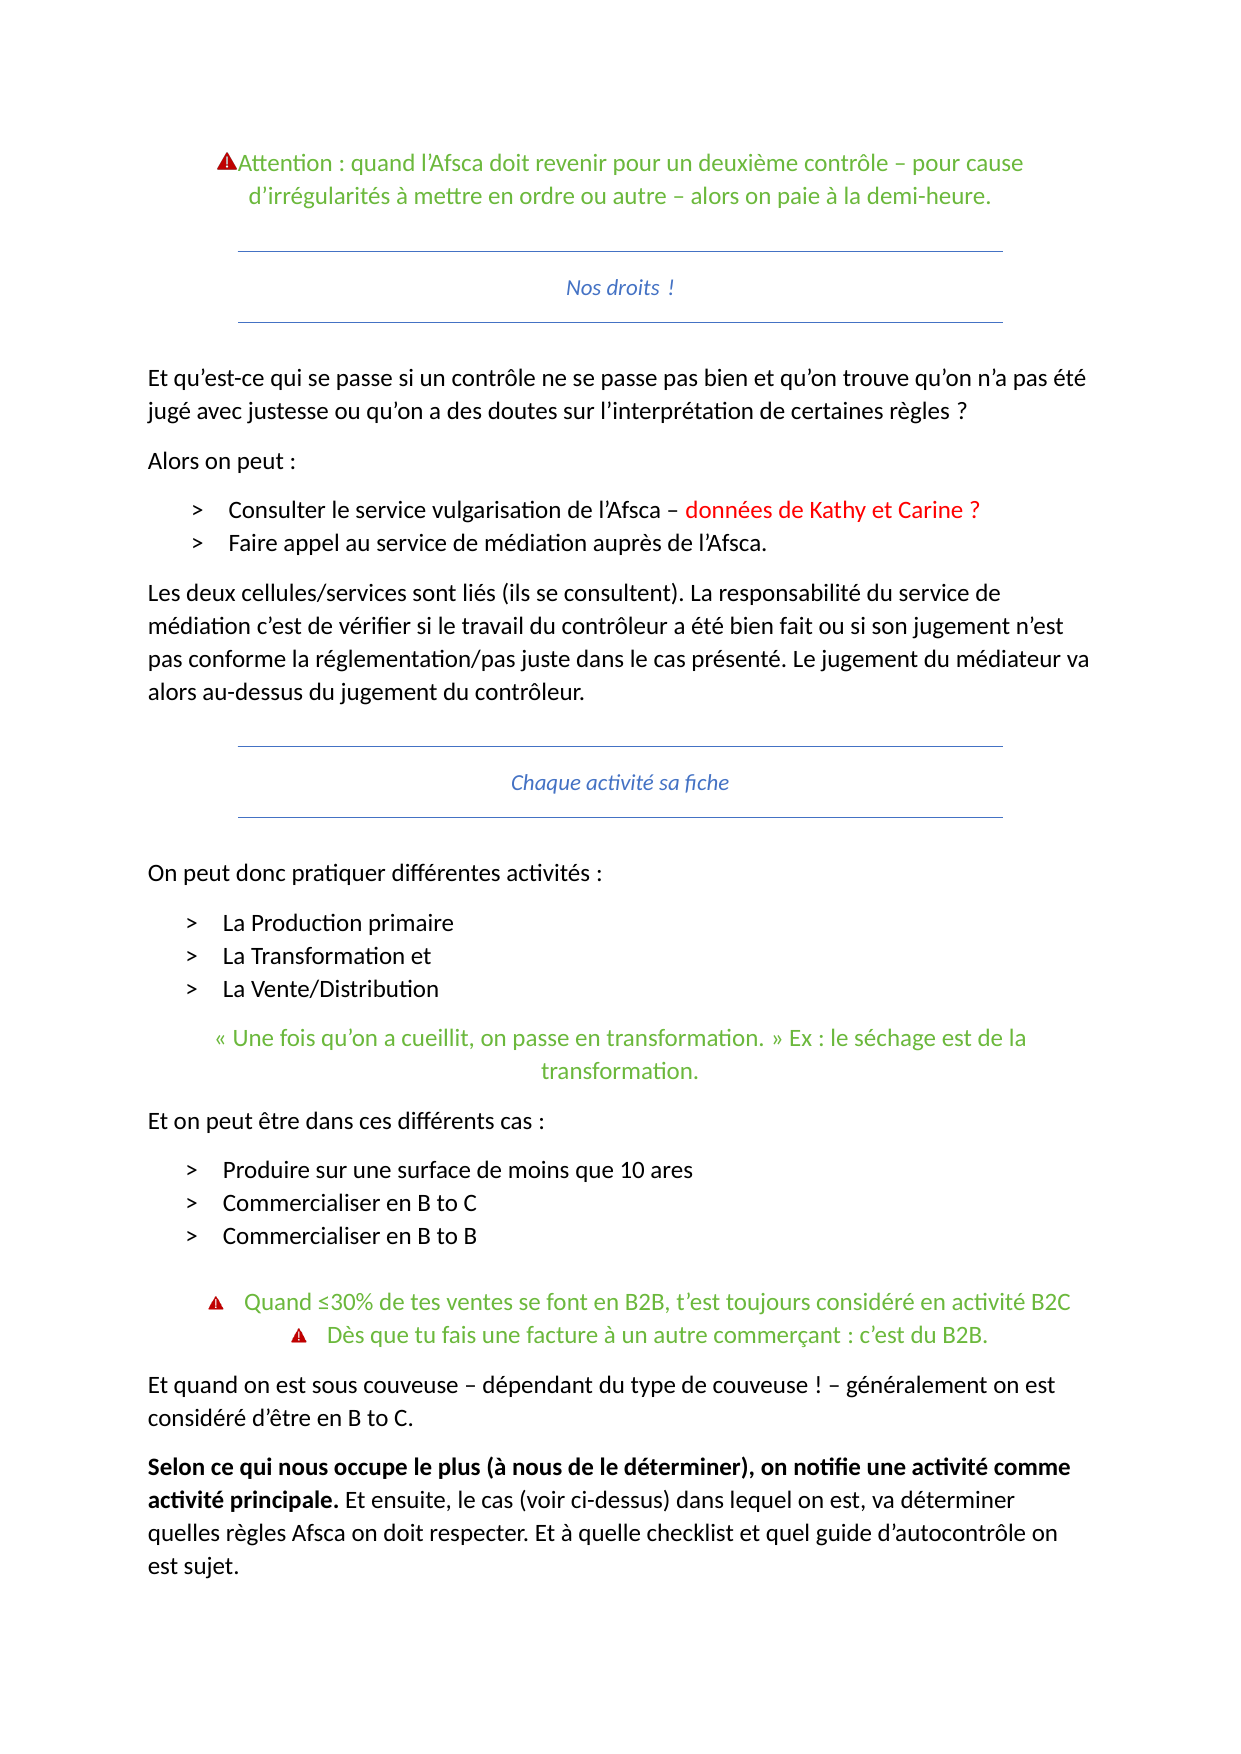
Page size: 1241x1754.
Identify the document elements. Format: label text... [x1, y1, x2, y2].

text Alors on peut : [148, 445, 1093, 475]
text Et quand on est sous couveuse – dépendant du type de couveuse ! – généralement on est considéré d’être en B to C. [148, 1369, 1093, 1432]
text Selon ce qui nous occupe le plus (à nous de le déterminer), on notifie une activité comme activité principale. Et ensuite, le cas (voir ci-dessus) dans lequel on est, va déterminer quelles règles Afsca on doit respecter. Et à quelle checklist et quel guide d’autocontrôle on est sujet. [148, 1451, 1093, 1581]
list La Production primaire [185, 907, 1093, 938]
list Commercialiser en B to B [185, 1221, 1093, 1251]
text Et qu’est-ce qui se passe si un contrôle ne se passe pas bien et qu’on trouve qu’on n’a pas été jugé avec justesse ou qu’on a des doutes sur l’interprétation de certaines règles ? [148, 362, 1093, 426]
picture [207, 1294, 224, 1311]
list La Vente/Distribution [185, 973, 1093, 1003]
text On peut donc pratiquer différentes activités : [148, 858, 1093, 888]
list Consulter le service vulgarisation de l’Afsca – données de Kathy et Carine ? [191, 494, 1093, 525]
picture [216, 150, 238, 172]
picture [290, 1326, 307, 1344]
text Et on peut être dans ces différents cas : [148, 1105, 1093, 1136]
text Les deux cellules/services sont liés (ils se consultent). La responsabilité du service de médiation c’est de vérifier si le travail du contrôleur a été bien fait ou si son jugement n’est pas conforme la réglementation/pas juste dans le cas présenté. Le jugement du médiateur va alors au-dessus du jugement du contrôleur. [148, 577, 1093, 706]
list Quand ≤30% de tes ventes se font en B2B, t’est toujours considéré en activité B2C [185, 1286, 1093, 1317]
list La Transformation et [185, 940, 1093, 971]
text Attention : quand l’Afsca doit revenir pour un deuxième contrôle – pour cause d’irrégularités à mettre en ordre ou autre – alors on paie à la demi-heure. [148, 148, 1093, 211]
text Chaque activité sa fiche [238, 747, 1003, 817]
list Produire sur une surface de moins que 10 ares [185, 1155, 1093, 1185]
text Nos droits ! [238, 252, 1003, 322]
list Dès que tu fais une facture à un autre commerçant : c’est du B2B. [185, 1319, 1093, 1350]
list Faire appel au service de médiation auprès de l’Afsca. [191, 527, 1093, 558]
list Commercialiser en B to C [185, 1188, 1093, 1218]
text « Une fois qu’on a cueillit, on passe en transformation. » Ex : le séchage est de la transformation. [148, 1023, 1093, 1086]
